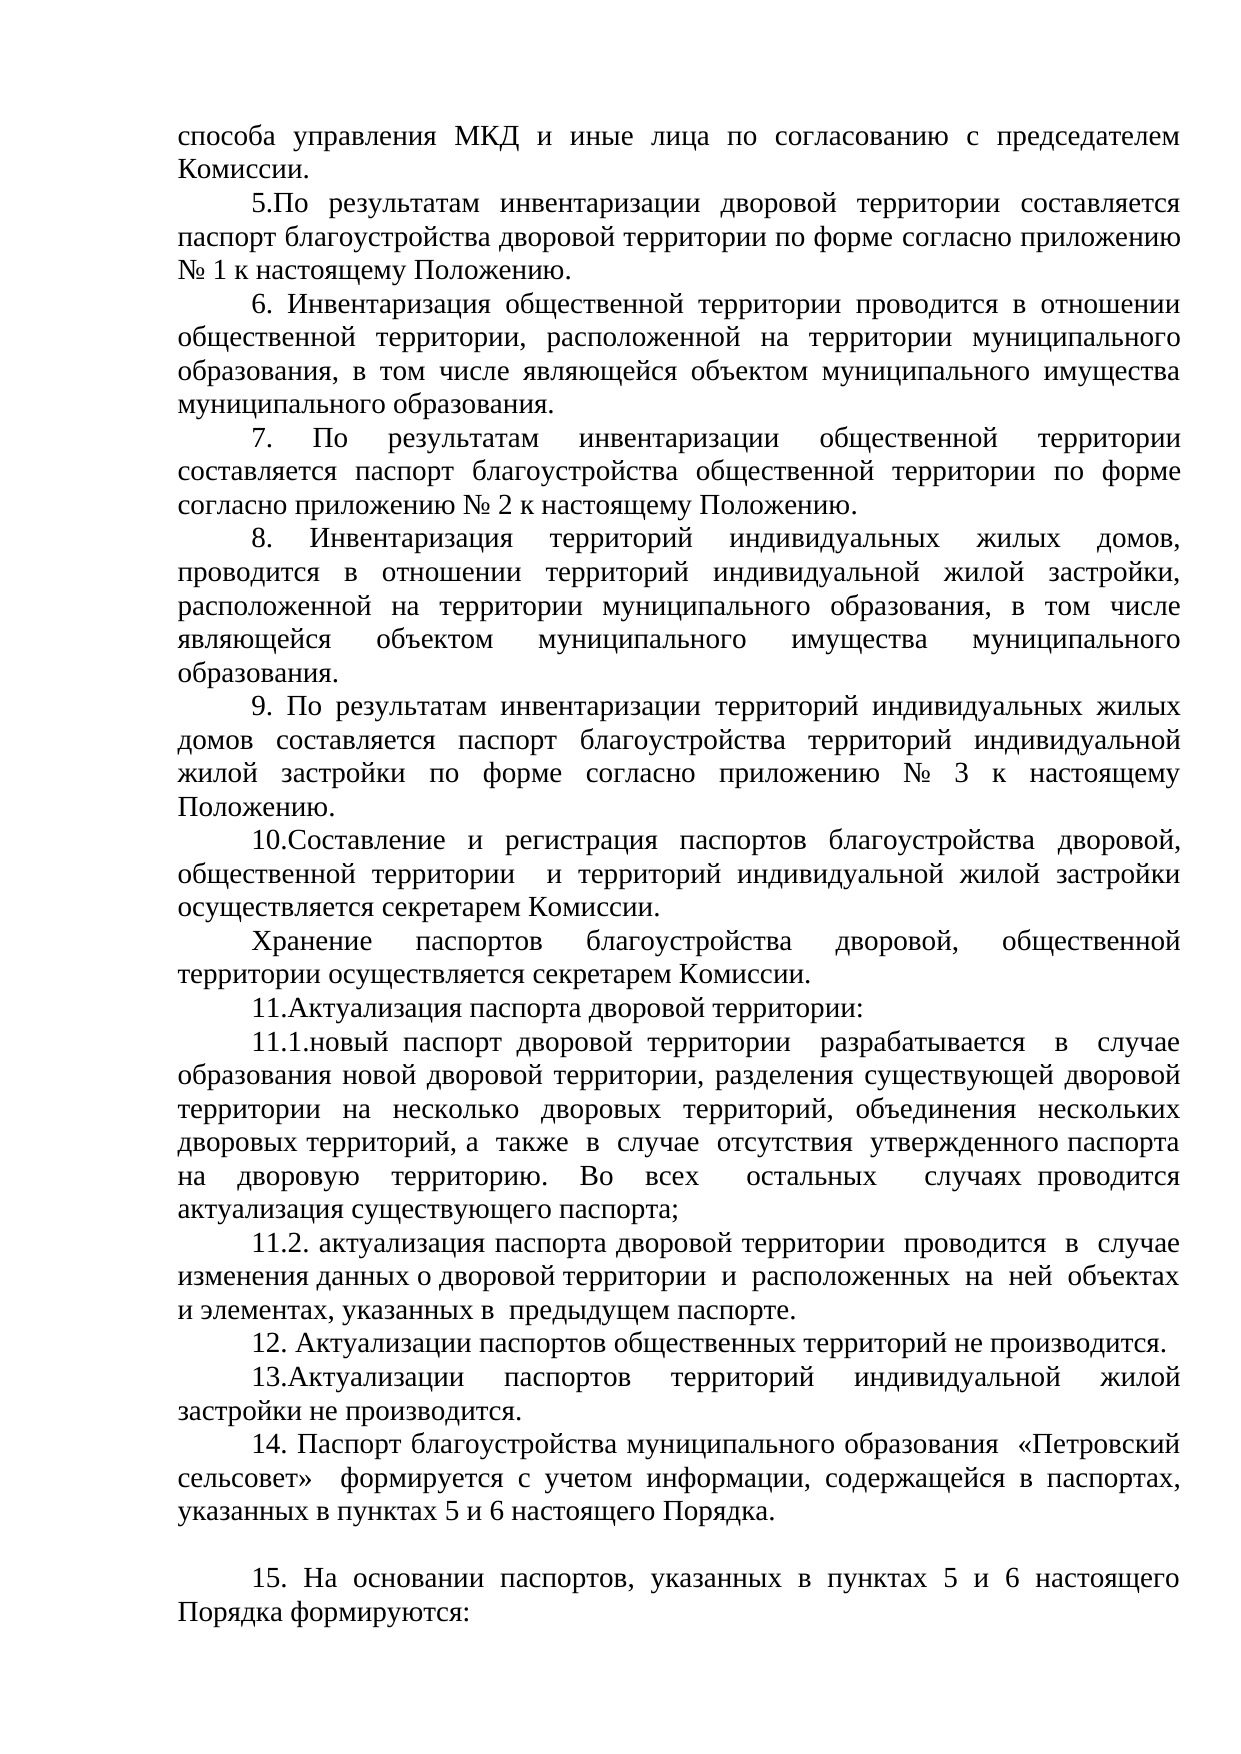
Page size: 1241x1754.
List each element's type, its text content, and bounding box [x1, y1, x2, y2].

text 15. На основании паспортов, указанных в пунктах 5 и 6 настоящего Порядка формируются: [177, 1560, 1181, 1627]
text 11.1.новый паспорт дворовой территории разрабатывается в случае образования новой дворовой территории, разделения существующей дворовой территории на несколько дворовых территорий, объединения нескольких дворовых территорий, а также в случае отсутствия утвержденного паспорта на дворовую территорию. Во всех остальных случаях проводится актуализация существующего паспорта; [177, 1024, 1181, 1225]
text 6. Инвентаризация общественной территории проводится в отношении общественной территории, расположенной на территории муниципального образования, в том числе являющейся объектом муниципального имущества муниципального образования. [177, 286, 1181, 420]
text 7. По результатам инвентаризации общественной территории составляется паспорт благоустройства общественной территории по форме согласно приложению № 2 к настоящему Положению. [177, 420, 1181, 521]
text 5.По результатам инвентаризации дворовой территории составляется паспорт благоустройства дворовой территории по форме согласно приложению № 1 к настоящему Положению. [177, 185, 1181, 286]
text 14. Паспорт благоустройства муниципального образования «Петровский сельсовет» формируется с учетом информации, содержащейся в паспортах, указанных в пунктах 5 и 6 настоящего Порядка. [177, 1426, 1181, 1527]
text 9. По результатам инвентаризации территорий индивидуальных жилых домов составляется паспорт благоустройства территорий индивидуальной жилой застройки по форме согласно приложению № 3 к настоящему Положению. [177, 688, 1181, 822]
text 10.Составление и регистрация паспортов благоустройства дворовой, общественной территории и территорий индивидуальной жилой застройки осуществляется секретарем Комиссии. [177, 822, 1181, 923]
text 12. Актуализации паспортов общественных территорий не производится. [177, 1326, 1181, 1359]
text 11.Актуализация паспорта дворовой территории: [177, 990, 1181, 1024]
text 8. Инвентаризация территорий индивидуальных жилых домов, проводится в отношении территорий индивидуальной жилой застройки, расположенной на территории муниципального образования, в том числе являющейся объектом муниципального имущества муниципального образования. [177, 521, 1181, 688]
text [177, 118, 1181, 185]
text 11.2. актуализация паспорта дворовой территории проводится в случае изменения данных о дворовой территории и расположенных на ней объектах и элементах, указанных в предыдущем паспорте. [177, 1225, 1181, 1326]
text 13.Актуализации паспортов территорий индивидуальной жилой застройки не производится. [177, 1359, 1181, 1426]
text Хранение паспортов благоустройства дворовой, общественной территории осуществляется секретарем Комиссии. [177, 923, 1181, 990]
